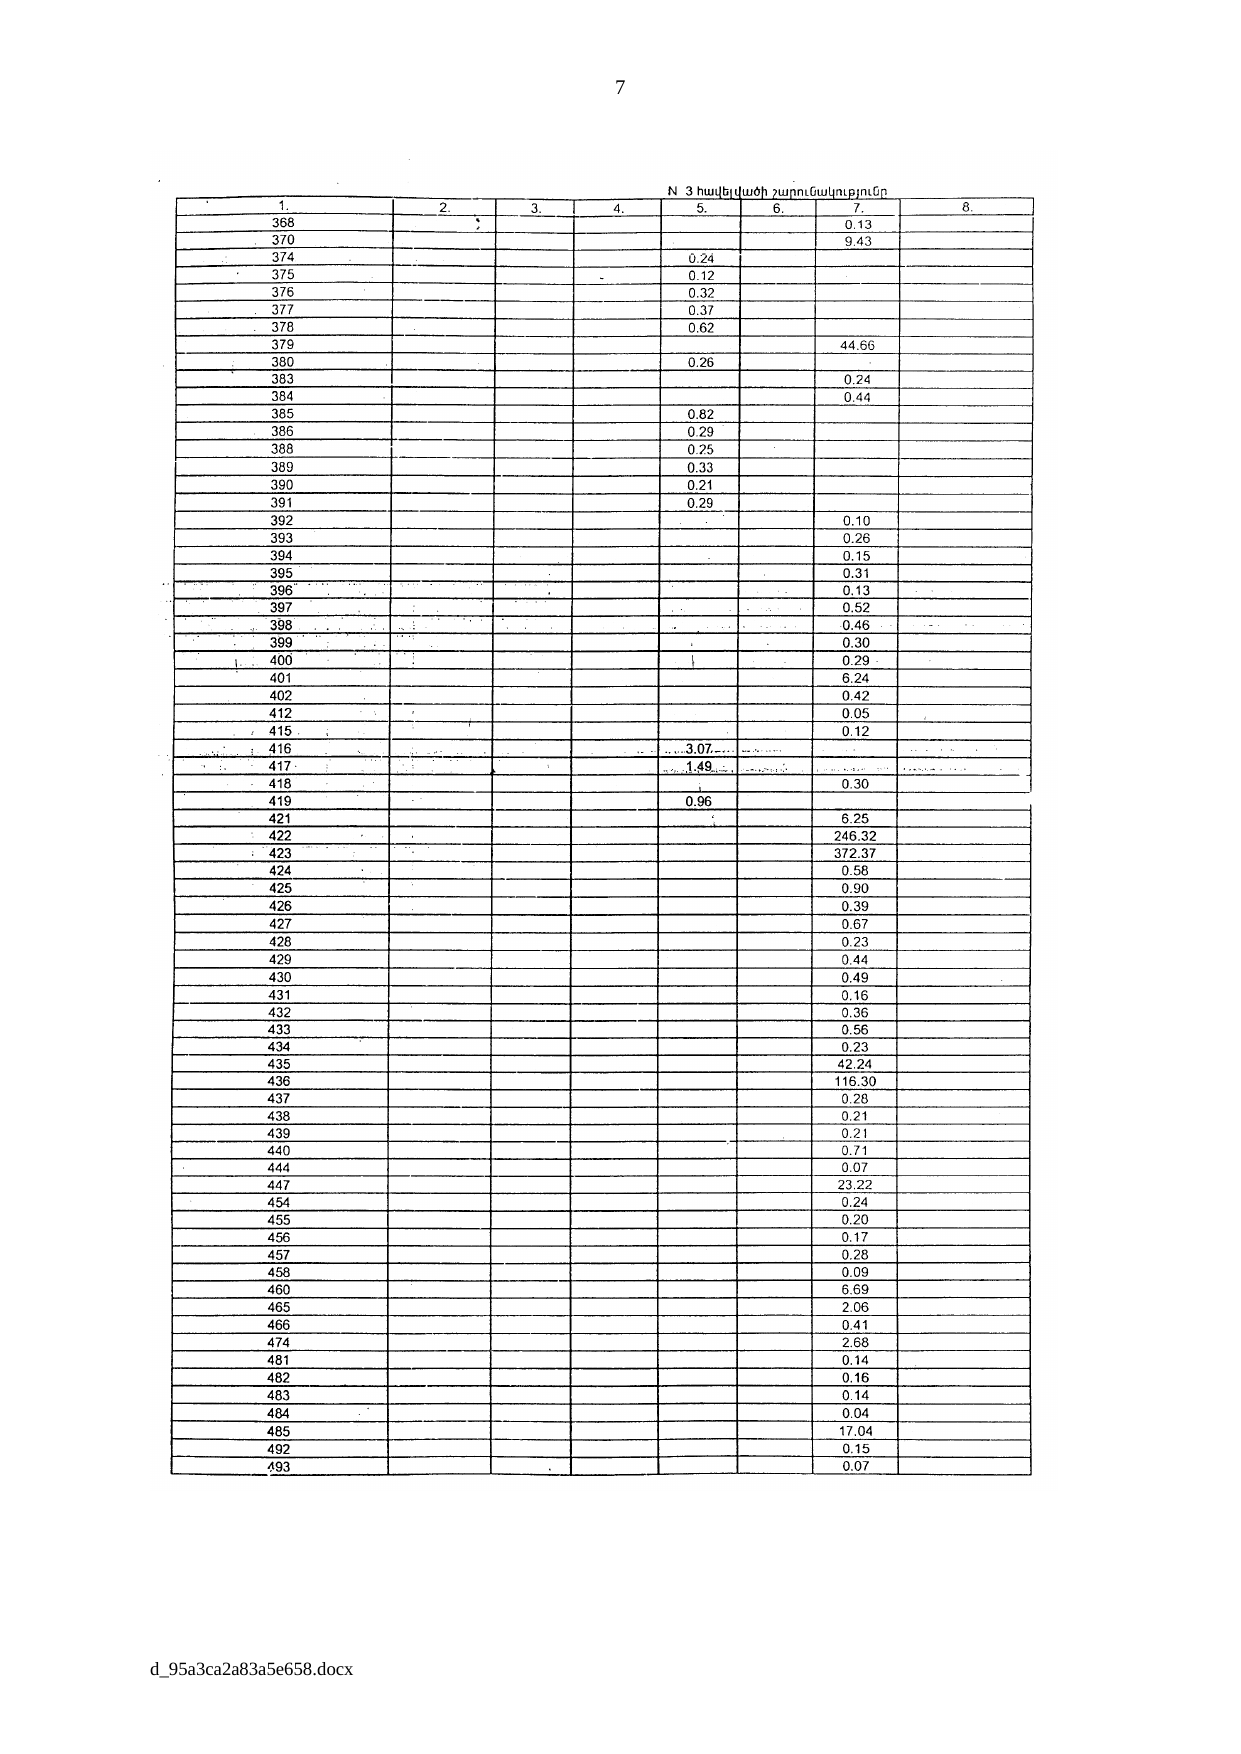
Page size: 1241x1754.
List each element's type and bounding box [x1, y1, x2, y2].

picture [150, 150, 1058, 1491]
